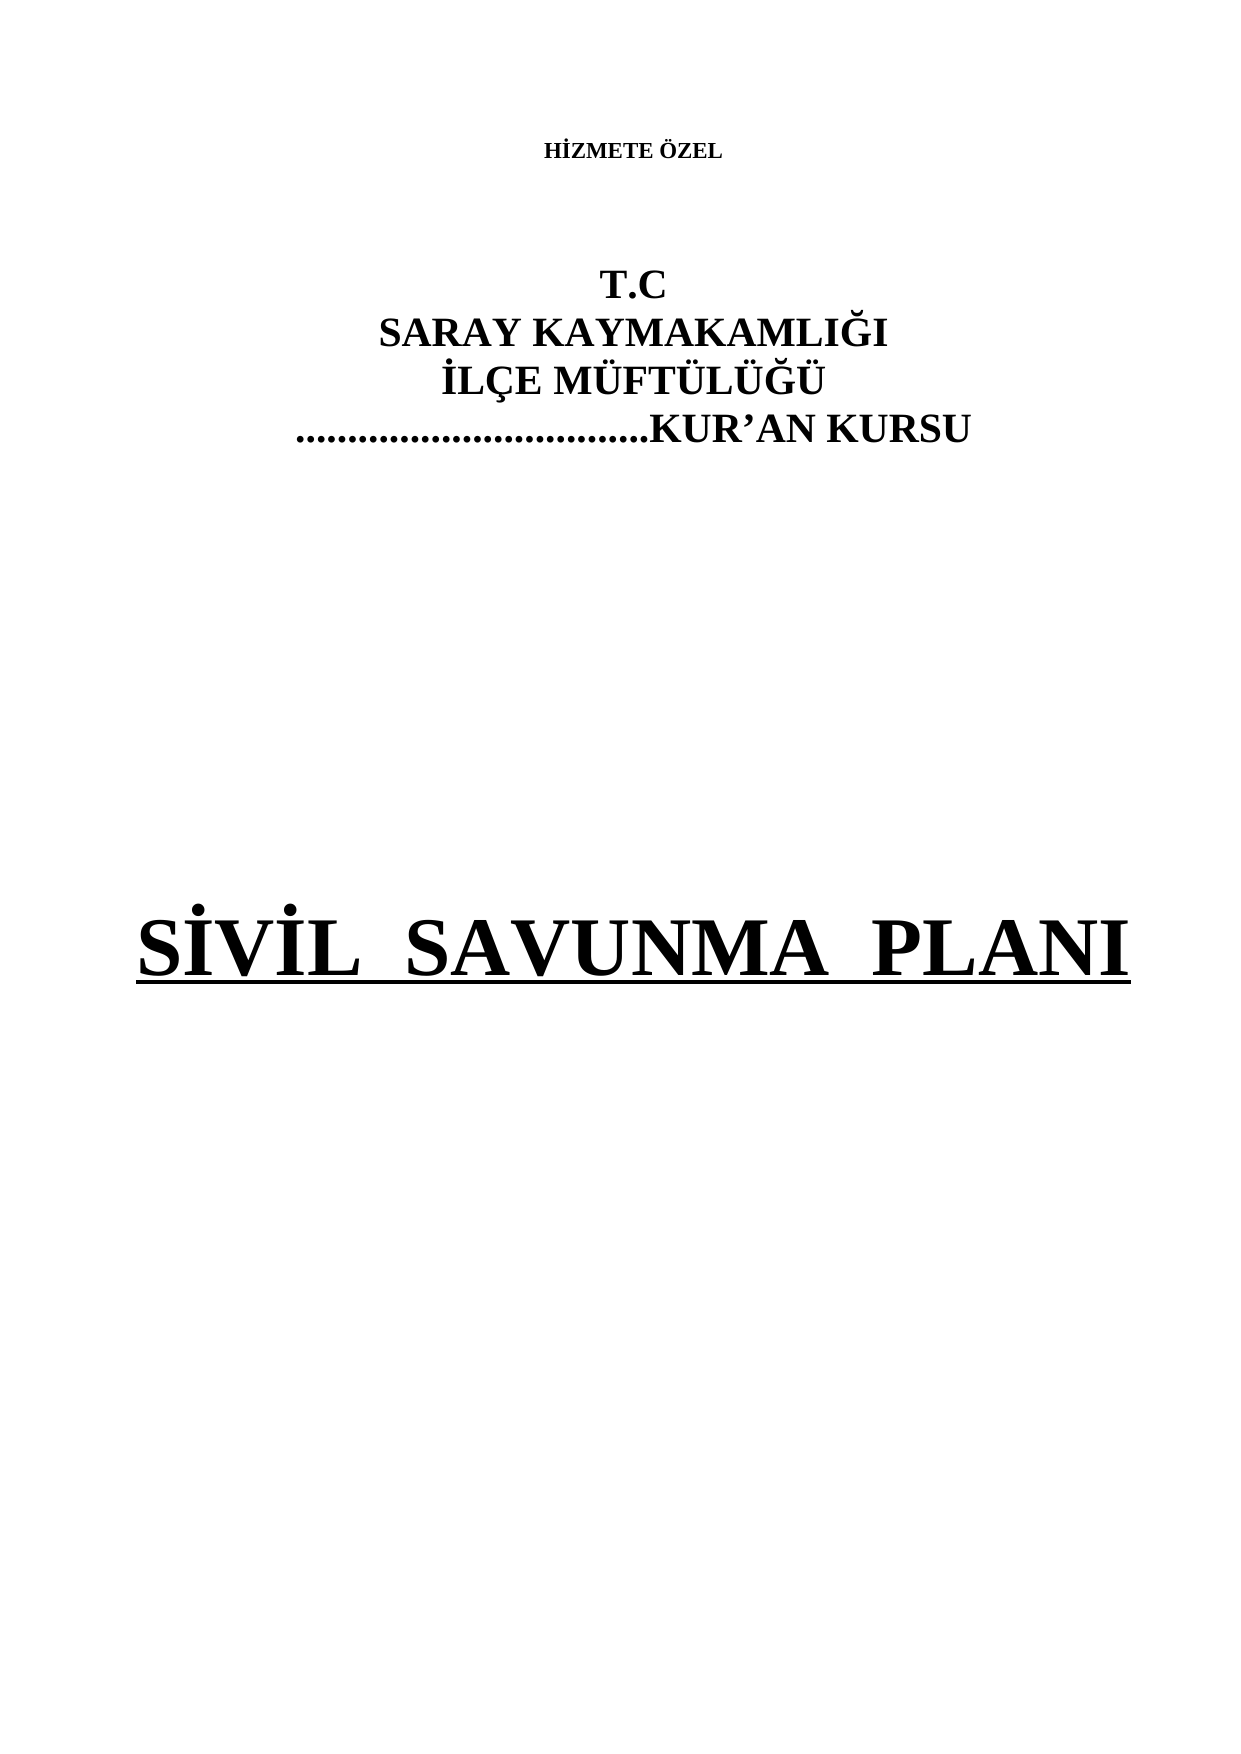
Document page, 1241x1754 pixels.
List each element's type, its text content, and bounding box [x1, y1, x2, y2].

text HİZMETE ÖZEL [56, 137, 1211, 163]
text SARAY KAYMAKAMLIĞI [56, 307, 1211, 355]
text İLÇE MÜFTÜLÜĞÜ [56, 355, 1211, 403]
text ..................................KUR’AN KURSU [56, 403, 1211, 451]
subtitle SİVİL SAVUNMA PLANI [56, 897, 1211, 993]
text T.C [56, 259, 1211, 307]
